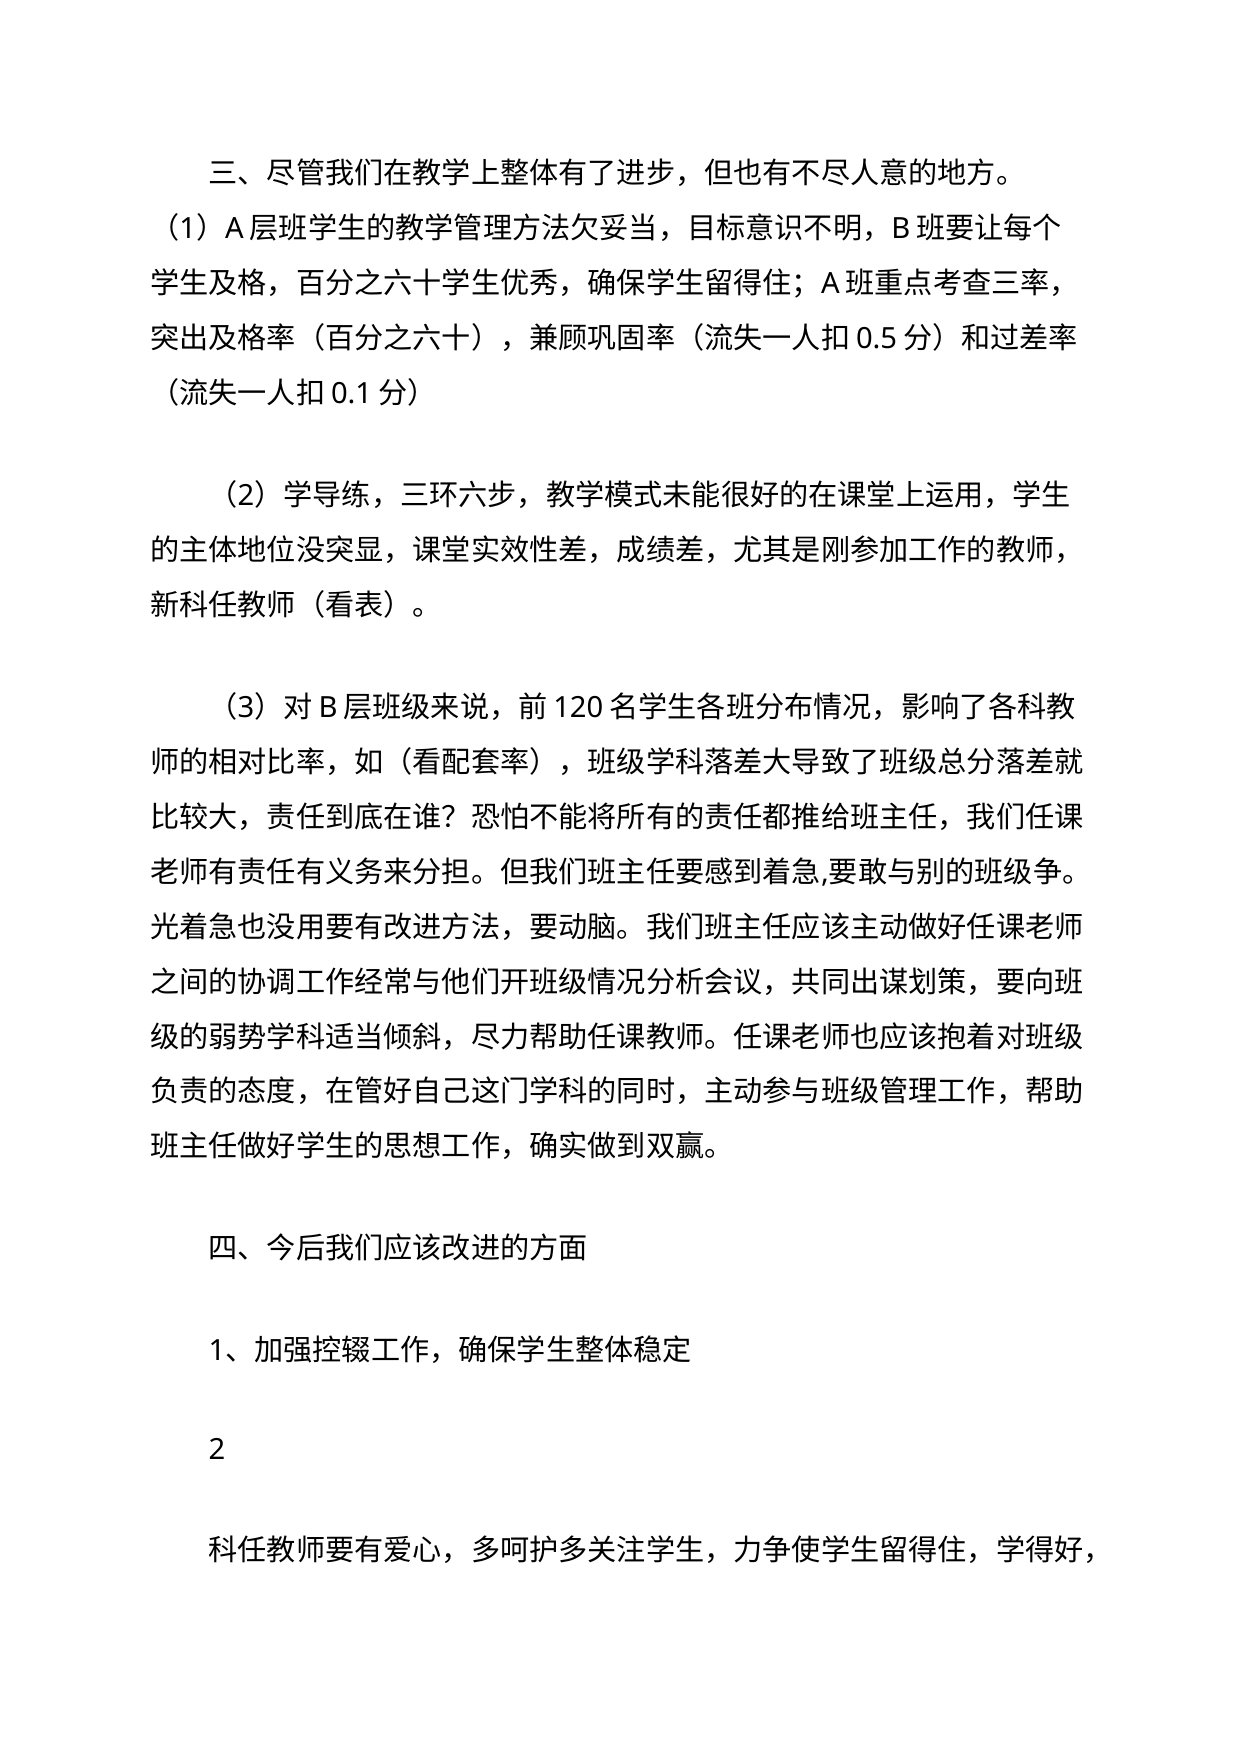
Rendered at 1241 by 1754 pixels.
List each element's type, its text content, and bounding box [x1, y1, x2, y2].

text 四、今后我们应该改进的方面 [150, 1225, 1090, 1267]
text 2 [150, 1428, 1090, 1468]
text （3）对B层班级来说，前120名学生各班分布情况，影响了各科教师的相对比率，如（看配套率），班级学科落差大导致了班级总分落差就比较大，责任到底在谁？恐怕不能将所有的责任都推给班主任，我们任课老师有责任有义务来分担。但我们班主任要感到着急,要敢与别的班级争。光着急也没用要有改进方法，要动脑。我们班主任应该主动做好任课老师之间的协调工作经常与他们开班级情况分析会议，共同出谋划策，要向班级的弱势学科适当倾斜，尽力帮助任课教师。任课老师也应该抱着对班级负责的态度，在管好自己这门学科的同时，主动参与班级管理工作，帮助班主任做好学生的思想工作，确实做到双赢。 [150, 683, 1090, 1165]
text 1、加强控辍工作，确保学生整体稳定 [150, 1326, 1090, 1369]
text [150, 1527, 1090, 1569]
text （2）学导练，三环六步，教学模式未能很好的在课堂上运用，学生的主体地位没突显，课堂实效性差，成绩差，尤其是刚参加工作的教师，新科任教师（看表）。 [150, 472, 1090, 624]
text 三、尽管我们在教学上整体有了进步，但也有不尽人意的地方。 （1）A层班学生的教学管理方法欠妥当，目标意识不明，B班要让每个学生及格，百分之六十学生优秀，确保学生留得住；A班重点考查三率，突出及格率（百分之六十），兼顾巩固率（流失一人扣0.5分）和过差率（流失一人扣0.1分） [150, 150, 1090, 412]
